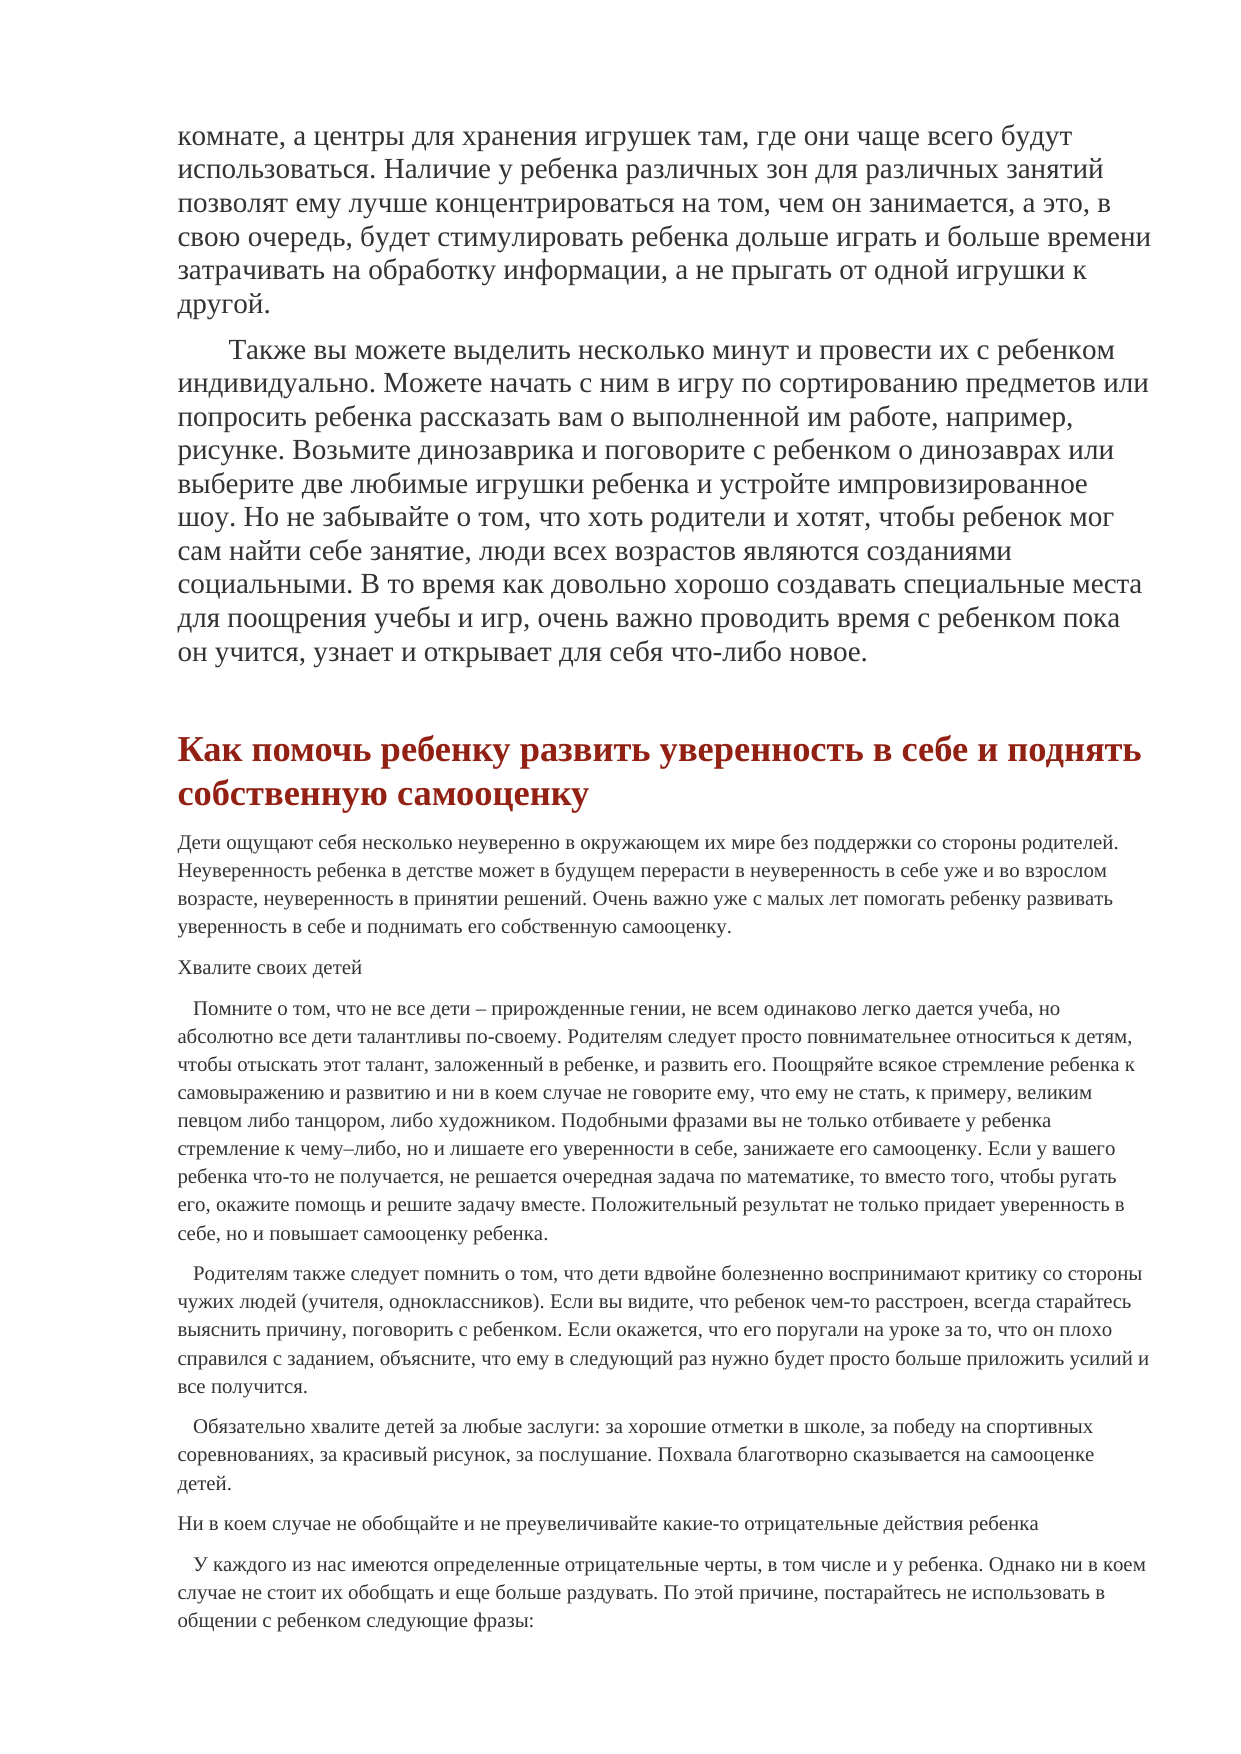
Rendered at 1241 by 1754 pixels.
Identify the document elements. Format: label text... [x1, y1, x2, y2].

text Хвалите своих детей [177, 951, 1152, 979]
text Ни в коем случае не обобщайте и не преувеличивайте какие-то отрицательные действия ребенка [177, 1507, 1152, 1535]
text Родителям также следует помнить о том, что дети вдвойне болезненно воспринимают критику со стороны чужих людей (учителя, одноклассников). Если вы видите, что ребенок чем-то расстроен, всегда старайтесь выяснить причину, поговорить с ребенком. Если окажется, что его поругали на уроке за то, что он плохо справился с заданием, объясните, что ему в следующий раз нужно будет просто больше приложить усилий и все получится. [177, 1257, 1152, 1398]
text Также вы можете выделить несколько минут и провести их с ребенком индивидуально. Можете начать с ним в игру по сортированию предметов или попросить ребенка рассказать вам о выполненной им работе, например, рисунке. Возьмите динозаврика и поговорите с ребенком о динозаврах или выберите две любимые игрушки ребенка и устройте импровизированное шоу. Но не забывайте о том, что хоть родители и хотят, чтобы ребенок мог сам найти себе занятие, люди всех возрастов являются созданиями социальными. В то время как довольно хорошо создавать специальные места для поощрения учебы и игр, очень важно проводить время с ребенком пока он учится, узнает и открывает для себя что-либо новое. [177, 332, 1152, 667]
subtitle Как помочь ребенку развить уверенность в себе и поднять собственную самооценку [177, 726, 1152, 813]
text Дети ощущают себя несколько неуверенно в окружающем их мире без поддержки со стороны родителей. Неуверенность ребенка в детстве может в будущем перерасти в неуверенность в себе уже и во взрослом возрасте, неуверенность в принятии решений. Очень важно уже с малых лет помогать ребенку развивать уверенность в себе и поднимать его собственную самооценку. [177, 826, 1152, 938]
text Помните о том, что не все дети – прирожденные гении, не всем одинаково легко дается учеба, но абсолютно все дети талантливы по-своему. Родителям следует просто повнимательнее относиться к детям, чтобы отыскать этот талант, заложенный в ребенке, и развить его. Поощряйте всякое стремление ребенка к самовыражению и развитию и ни в коем случае не говорите ему, что ему не стать, к примеру, великим певцом либо танцором, либо художником. Подобными фразами вы не только отбиваете у ребенка стремление к чему–либо, но и лишаете его уверенности в себе, занижаете его самооценку. Если у вашего ребенка что-то не получается, не решается очередная задача по математике, то вместо того, чтобы ругать его, окажите помощь и решите задачу вместе. Положительный результат не только придает уверенность в себе, но и повышает самооценку ребенка. [177, 991, 1152, 1244]
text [177, 118, 1152, 319]
text Обязательно хвалите детей за любые заслуги: за хорошие отметки в школе, за победу на спортивных соревнованиях, за красивый рисунок, за послушание. Похвала благотворно сказывается на самооценке детей. [177, 1410, 1152, 1494]
text У каждого из нас имеются определенные отрицательные черты, в том числе и у ребенка. Однако ни в коем случае не стоит их обобщать и еще больше раздувать. По этой причине, постарайтесь не использовать в общении с ребенком следующие фразы: [177, 1548, 1152, 1632]
